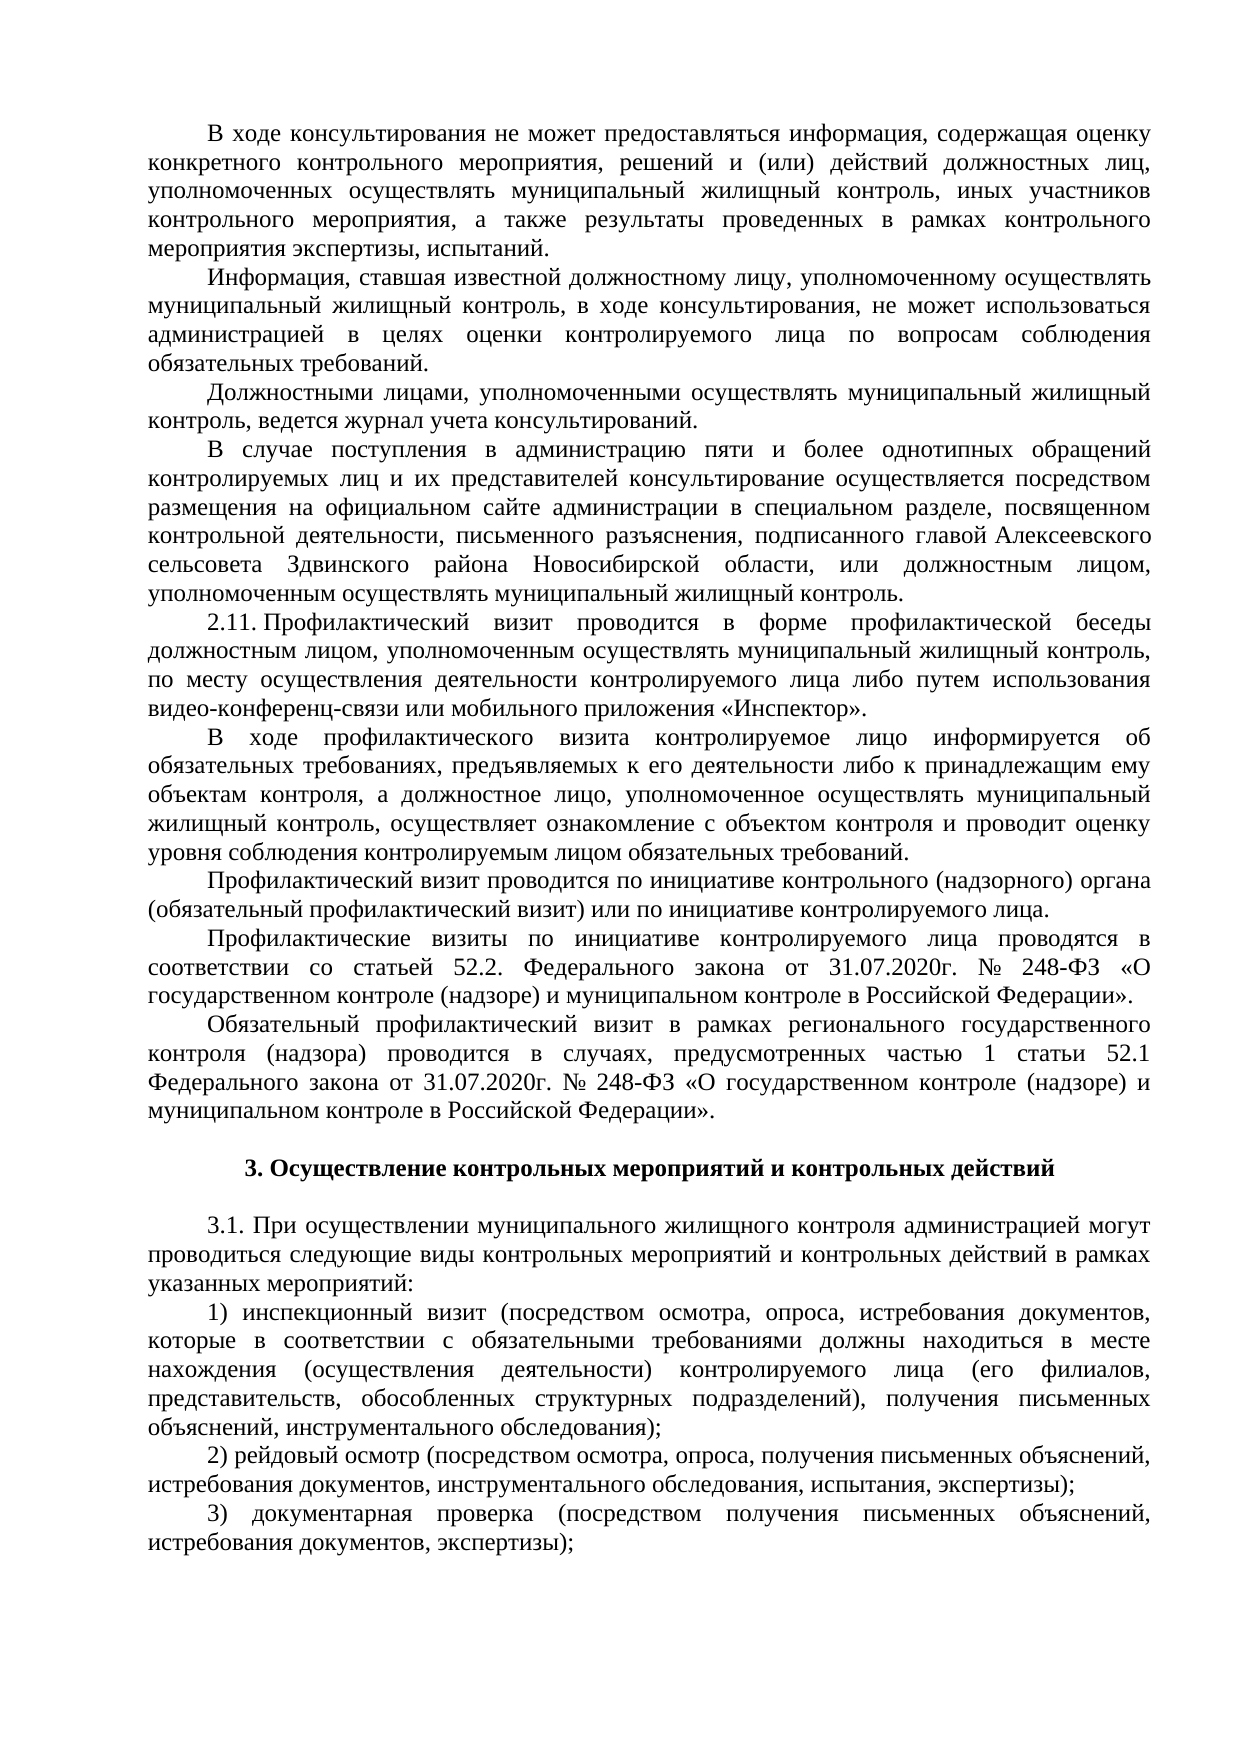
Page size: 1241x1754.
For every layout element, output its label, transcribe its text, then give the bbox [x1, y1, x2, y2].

text 3.1. При осуществлении муниципального жилищного контроля администрацией могут проводиться следующие виды контрольных мероприятий и контрольных действий в рамках указанных мероприятий: [148, 1211, 1152, 1297]
text 2.11. Профилактический визит проводится в форме профилактической беседы должностным лицом, уполномоченным осуществлять муниципальный жилищный контроль, по месту осуществления деятельности контролируемого лица либо путем использования видео-конференц-связи или мобильного приложения «Инспектор». [148, 607, 1152, 722]
text В случае поступления в администрацию пяти и более однотипных обращений контролируемых лиц и их представителей консультирование осуществляется посредством размещения на официальном сайте администрации в специальном разделе, посвященном контрольной деятельности, письменного разъяснения, подписанного главой Алексеевского сельсовета Здвинского района Новосибирской области, или должностным лицом, уполномоченным осуществлять муниципальный жилищный контроль. [148, 434, 1152, 607]
text В ходе профилактического визита контролируемое лицо информируется об обязательных требованиях, предъявляемых к его деятельности либо к принадлежащим ему объектам контроля, а должностное лицо, уполномоченное осуществлять муниципальный жилищный контроль, осуществляет ознакомление с объектом контроля и проводит оценку уровня соблюдения контролируемым лицом обязательных требований. [148, 722, 1152, 866]
text В ходе консультирования не может предоставляться информация, содержащая оценку конкретного контрольного мероприятия, решений и (или) действий должностных лиц, уполномоченных осуществлять муниципальный жилищный контроль, иных участников контрольного мероприятия, а также результаты проведенных в рамках контрольного мероприятия экспертизы, испытаний. [148, 118, 1152, 262]
text Профилактический визит проводится по инициативе контрольного (надзорного) органа (обязательный профилактический визит) или по инициативе контролируемого лица. [148, 866, 1152, 923]
text Профилактические визиты по инициативе контролируемого лица проводятся в соответствии со статьей 52.2. Федерального закона от 31.07.2020г. № 248-ФЗ «О государственном контроле (надзоре) и муниципальном контроле в Российской Федерации». [148, 923, 1152, 1009]
text 1) инспекционный визит (посредством осмотра, опроса, истребования документов, которые в соответствии с обязательными требованиями должны находиться в месте нахождения (осуществления деятельности) контролируемого лица (его филиалов, представительств, обособленных структурных подразделений), получения письменных объяснений, инструментального обследования); [148, 1297, 1152, 1441]
text 3) документарная проверка (посредством получения письменных объяснений, истребования документов, экспертизы); [148, 1498, 1152, 1556]
text Информация, ставшая известной должностному лицу, уполномоченному осуществлять муниципальный жилищный контроль, в ходе консультирования, не может использоваться администрацией в целях оценки контролируемого лица по вопросам соблюдения обязательных требований. [148, 262, 1152, 377]
text 3. Осуществление контрольных мероприятий и контрольных действий [148, 1153, 1152, 1182]
text Должностными лицами, уполномоченными осуществлять муниципальный жилищный контроль, ведется журнал учета консультирований. [148, 377, 1152, 434]
text 2) рейдовый осмотр (посредством осмотра, опроса, получения письменных объяснений, истребования документов, инструментального обследования, испытания, экспертизы); [148, 1441, 1152, 1498]
text Обязательный профилактический визит в рамках регионального государственного контроля (надзора) проводится в случаях, предусмотренных частью 1 статьи 52.1 Федерального закона от 31.07.2020г. № 248-ФЗ «О государственном контроле (надзоре) и муниципальном контроле в Российской Федерации». [148, 1009, 1152, 1124]
